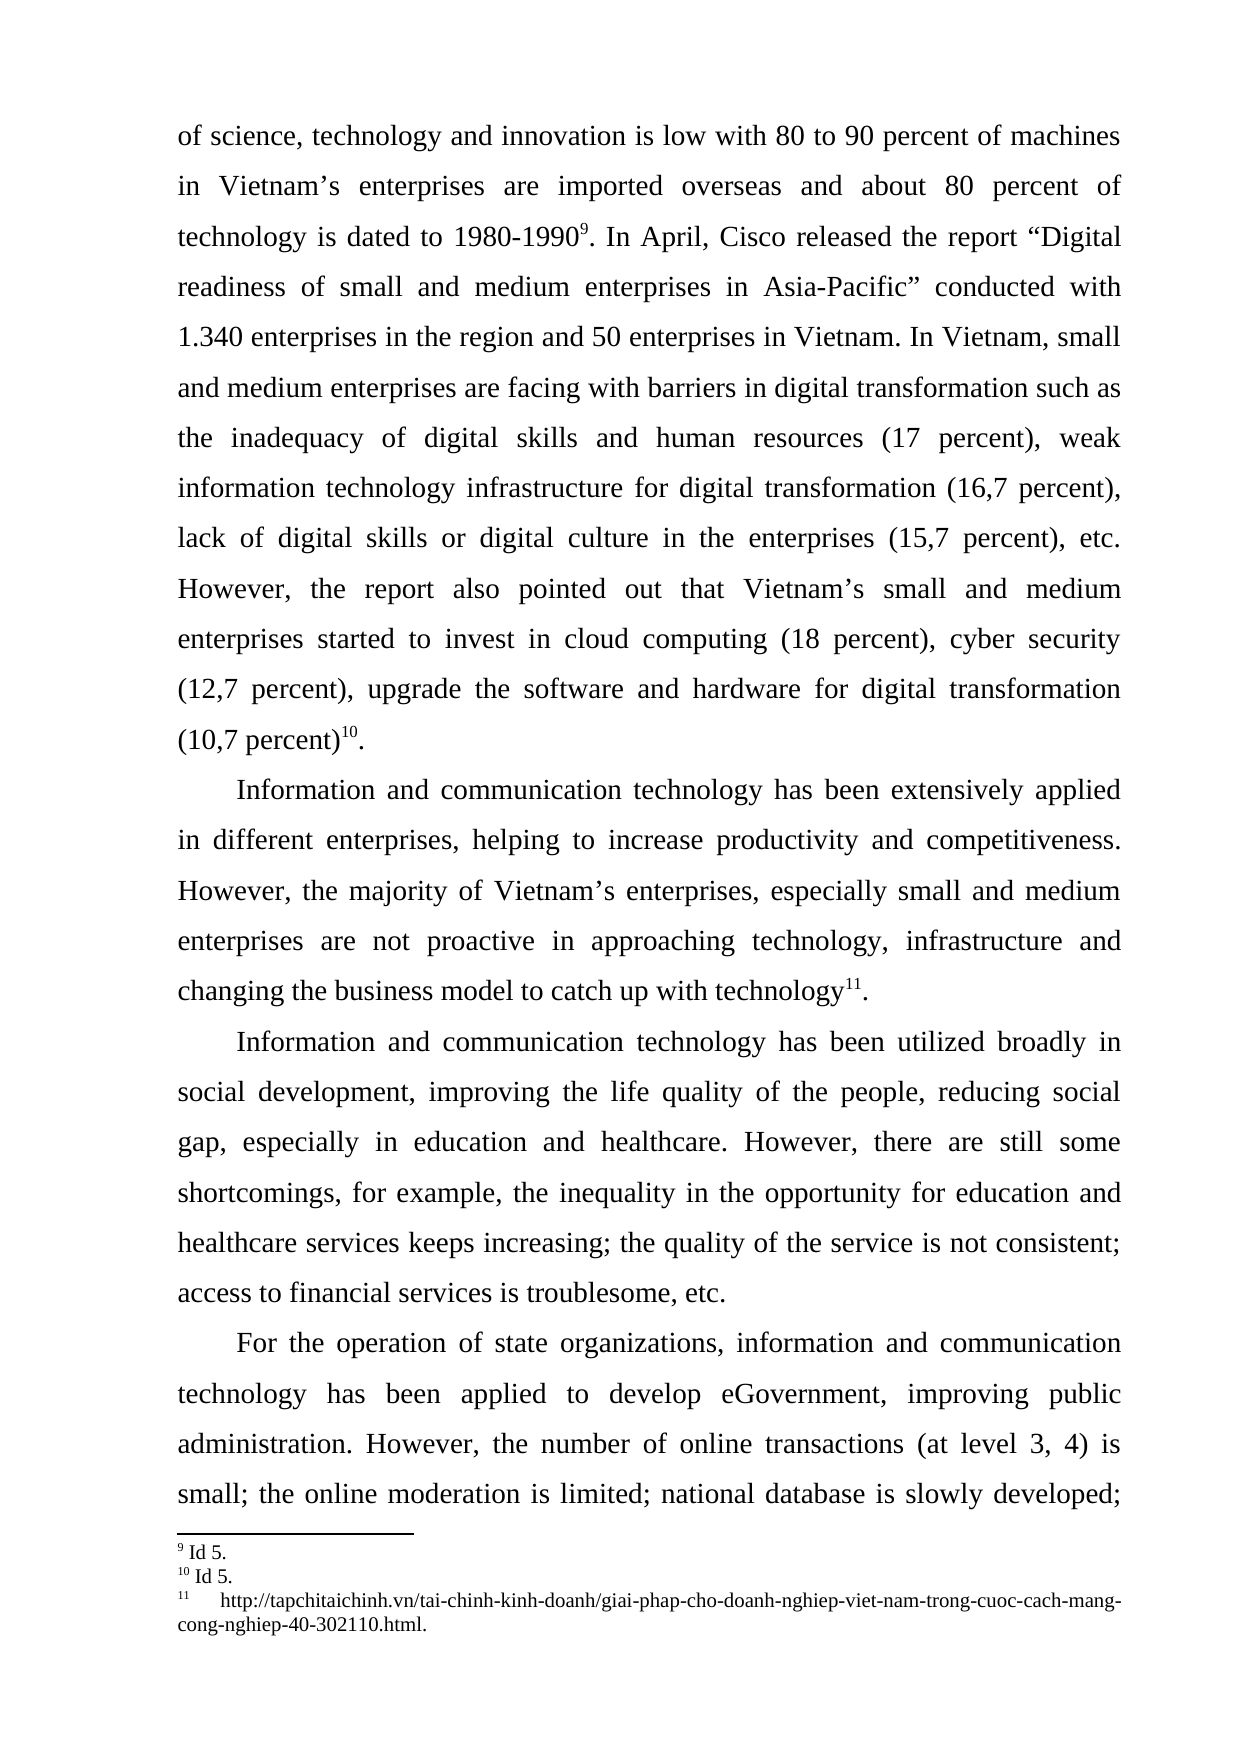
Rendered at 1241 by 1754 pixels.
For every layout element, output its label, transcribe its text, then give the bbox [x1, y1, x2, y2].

text Information and communication technology has been utilized broadly in social development, improving the life quality of the people, reducing social gap, especially in education and healthcare. However, there are still some shortcomings, for example, the inequality in the opportunity for education and healthcare services keeps increasing; the quality of the service is not consistent; access to financial services is troublesome, etc. [177, 1024, 1122, 1309]
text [177, 118, 1122, 755]
text Information and communication technology has been extensively applied in different enterprises, helping to increase productivity and competitiveness. However, the majority of Vietnam’s enterprises, especially small and medium enterprises are not proactive in approaching technology, infrastructure and changing the business model to catch up with technology. [177, 772, 1122, 1007]
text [177, 1326, 1122, 1510]
